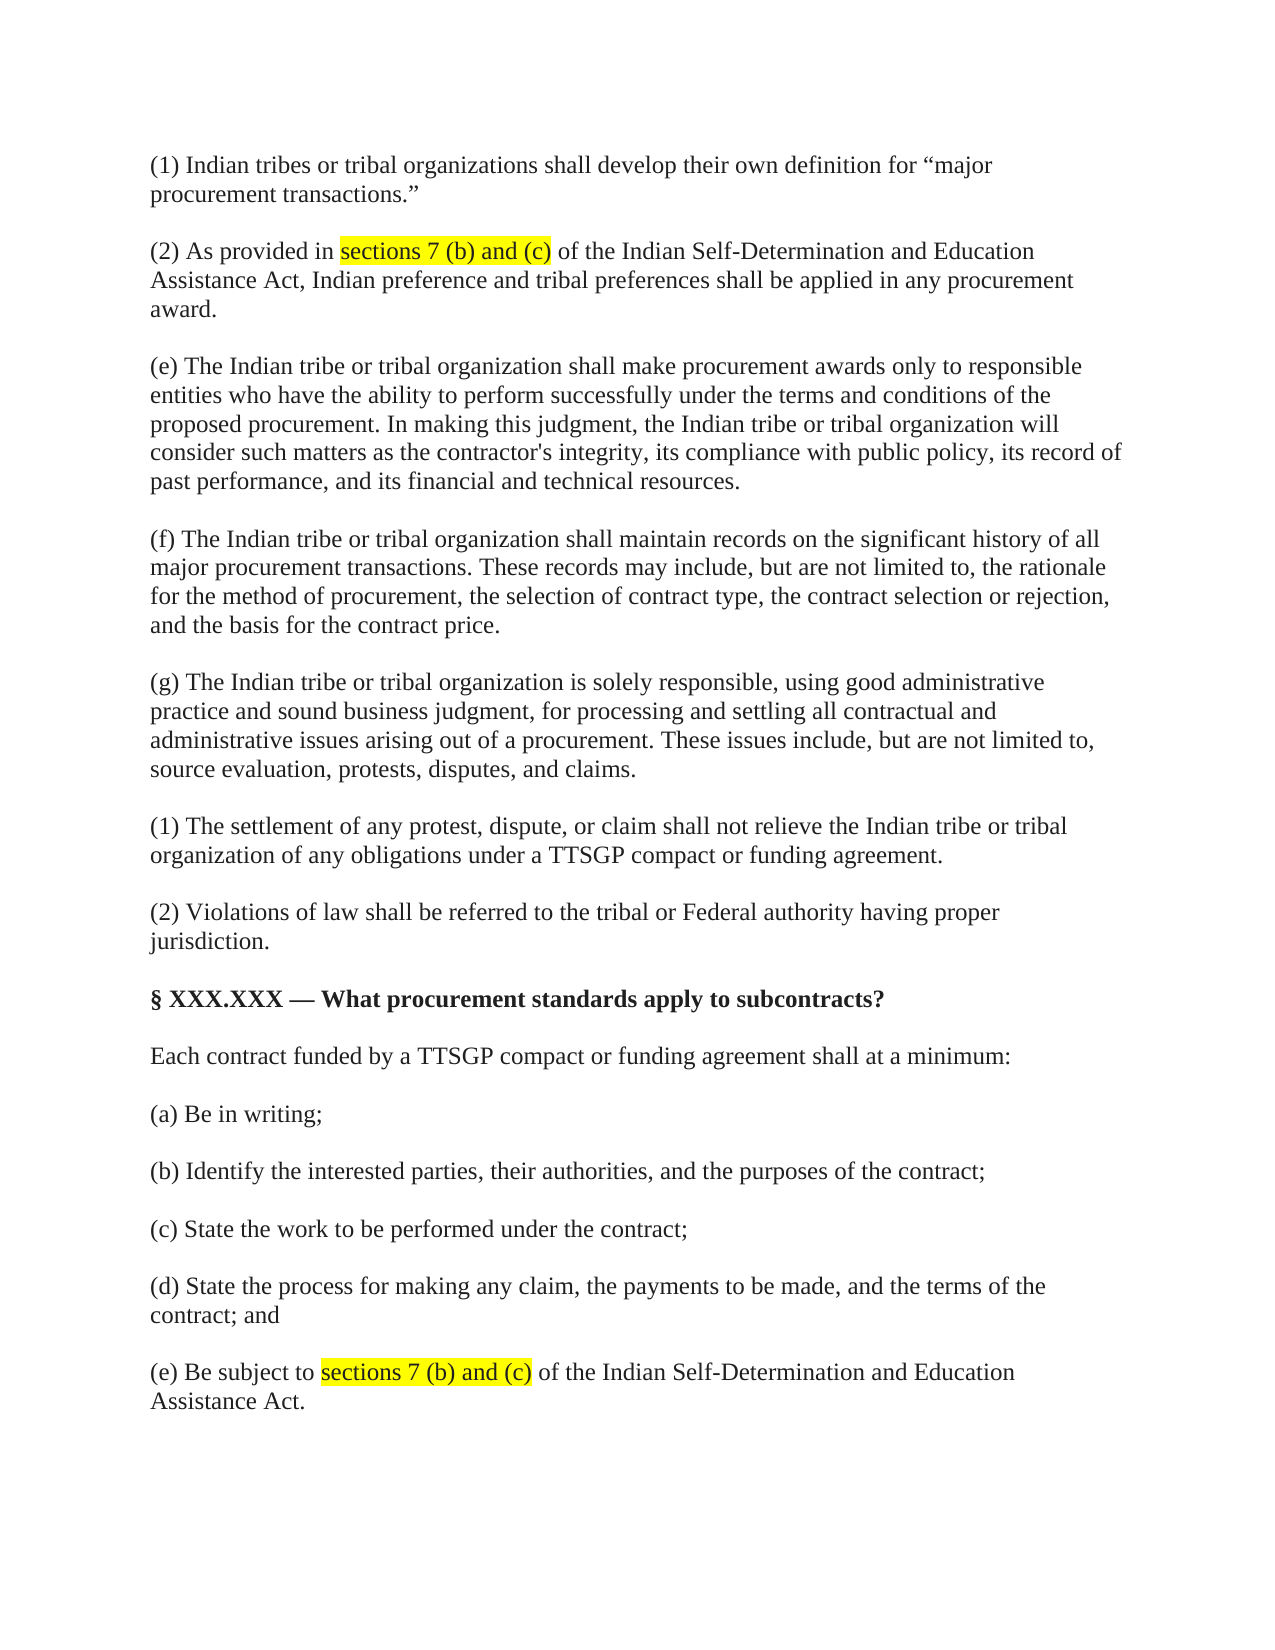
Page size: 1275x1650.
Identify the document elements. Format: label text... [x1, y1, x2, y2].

text (b) Identify the interested parties, their authorities, and the purposes of the contract; [150, 1156, 1125, 1185]
text Each contract funded by a TTSGP compact or funding agreement shall at a minimum: [150, 1041, 1125, 1070]
text (d) State the process for making any claim, the payments to be made, and the terms of the contract; and [150, 1271, 1125, 1329]
text (g) The Indian tribe or tribal organization is solely responsible, using good administrative practice and sound business judgment, for processing and settling all contractual and administrative issues arising out of a procurement. These issues include, but are not limited to, source evaluation, protests, disputes, and claims. [150, 667, 1125, 782]
text (a) Be in writing; [150, 1099, 1125, 1127]
text § XXX.XXX — What procurement standards apply to subcontracts? [150, 984, 1125, 1012]
text (e) Be subject to sections 7 (b) and (c) of the Indian Self-Determination and Education Assistance Act. [150, 1357, 1125, 1415]
text (1) The settlement of any protest, dispute, or claim shall not relieve the Indian tribe or tribal organization of any obligations under a TTSGP compact or funding agreement. [150, 811, 1125, 869]
text (1) Indian tribes or tribal organizations shall develop their own definition for “major procurement transactions.” [150, 150, 1125, 207]
text (e) The Indian tribe or tribal organization shall make procurement awards only to responsible entities who have the ability to perform successfully under the terms and conditions of the proposed procurement. In making this judgment, the Indian tribe or tribal organization will consider such matters as the contractor's integrity, its compliance with public policy, its record of past performance, and its financial and technical resources. [150, 351, 1125, 495]
text (c) State the work to be performed under the contract; [150, 1214, 1125, 1242]
text (2) As provided in sections 7 (b) and (c) of the Indian Self-Determination and Education Assistance Act, Indian preference and tribal preferences shall be applied in any procurement award. [150, 236, 1125, 322]
text (2) Violations of law shall be referred to the tribal or Federal authority having proper jurisdiction. [150, 897, 1125, 955]
text (f) The Indian tribe or tribal organization shall maintain records on the significant history of all major procurement transactions. These records may include, but are not limited to, the rationale for the method of procurement, the selection of contract type, the contract selection or rejection, and the basis for the contract price. [150, 524, 1125, 639]
